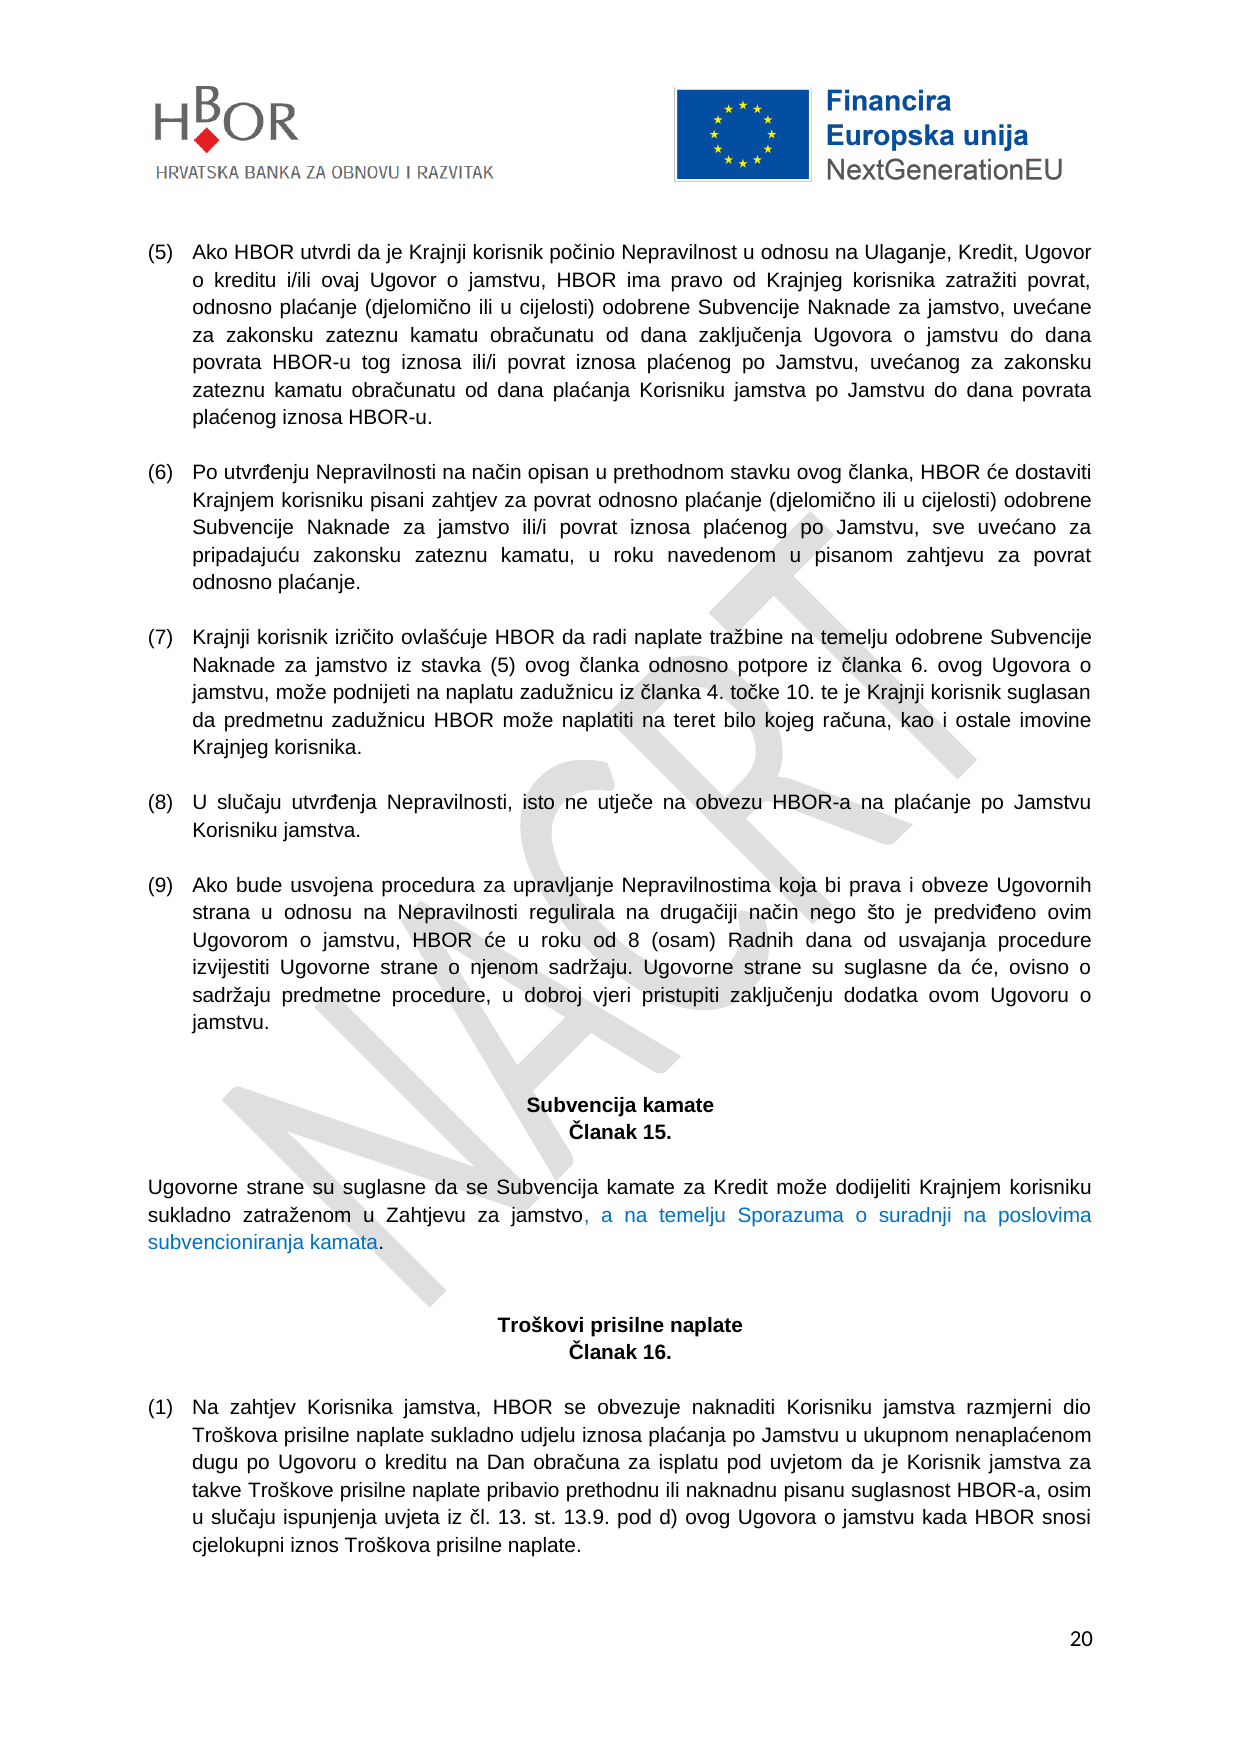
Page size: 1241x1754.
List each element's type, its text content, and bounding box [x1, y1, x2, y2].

list Ako HBOR utvrdi da je Krajnji korisnik počinio Nepravilnost u odnosu na Ulaganje, Kredit, Ugovor o kreditu i/ili ovaj Ugovor o jamstvu, HBOR ima pravo od Krajnjeg korisnika zatražiti povrat, odnosno plaćanje (djelomično ili u cijelosti) odobrene Subvencije Naknade za jamstvo, uvećane za zakonsku zateznu kamatu obračunatu od dana zaključenja Ugovora o jamstvu do dana povrata HBOR-u tog iznosa ili/i povrat iznosa plaćenog po Jamstvu, uvećanog za zakonsku zateznu kamatu obračunatu od dana plaćanja Korisniku jamstva po Jamstvu do dana povrata plaćenog iznosa HBOR-u. [148, 240, 1093, 429]
text Troškovi prisilne naplate [148, 1313, 1093, 1337]
text Članak 15. [148, 1120, 1093, 1144]
list Ako bude usvojena procedura za upravljanje Nepravilnostima koja bi prava i obveze Ugovornih strana u odnosu na Nepravilnosti regulirala na drugačiji način nego što je predviđeno ovim Ugovorom o jamstvu, HBOR će u roku od 8 (osam) Radnih dana od usvajanja procedure izvijestiti Ugovorne strane o njenom sadržaju. Ugovorne strane su suglasne da će, ovisno o sadržaju predmetne procedure, u dobroj vjeri pristupiti zaključenju dodatka ovom Ugovoru o jamstvu. [148, 873, 1093, 1034]
list Krajnji korisnik izričito ovlašćuje HBOR da radi naplate tražbine na temelju odobrene Subvencije Naknade za jamstvo iz stavka (5) ovog članka odnosno potpore iz članka 6. ovog Ugovora o jamstvu, može podnijeti na naplatu zadužnicu iz članka 4. točke 10. te je Krajnji korisnik suglasan da predmetnu zadužnicu HBOR može naplatiti na teret bilo kojeg računa, kao i ostale imovine Krajnjeg korisnika. [148, 625, 1093, 759]
text Ugovorne strane su suglasne da se Subvencija kamate za Kredit može dodijeliti Krajnjem korisniku sukladno zatraženom u Zahtjevu za jamstvo, a na temelju Sporazuma o suradnji na poslovima subvencioniranja kamata. [148, 1175, 1093, 1254]
text Subvencija kamate [148, 1093, 1093, 1117]
text Članak 16. [148, 1340, 1093, 1364]
list Po utvrđenju Nepravilnosti na način opisan u prethodnom stavku ovog članka, HBOR će dostaviti Krajnjem korisniku pisani zahtjev za povrat odnosno plaćanje (djelomično ili u cijelosti) odobrene Subvencije Naknade za jamstvo ili/i povrat iznosa plaćenog po Jamstvu, sve uvećano za pripadajuću zakonsku zateznu kamatu, u roku navedenom u pisanom zahtjevu za povrat odnosno plaćanje. [148, 460, 1093, 594]
text (1) Na zahtjev Korisnika jamstva, HBOR se obvezuje naknaditi Korisniku jamstva razmjerni dio Troškova prisilne naplate sukladno udjelu iznosa plaćanja po Jamstvu u ukupnom nenaplaćenom dugu po Ugovoru o kreditu na Dan obračuna za isplatu pod uvjetom da je Korisnik jamstva za takve Troškove prisilne naplate pribavio prethodnu ili naknadnu pisanu suglasnost HBOR-a, osim u slučaju ispunjenja uvjeta iz čl. 13. st. 13.9. pod d) ovog Ugovora o jamstvu kada HBOR snosi cjelokupni iznos Troškova prisilne naplate. [148, 1395, 1093, 1557]
list U slučaju utvrđenja Nepravilnosti, isto ne utječe na obvezu HBOR-a na plaćanje po Jamstvu Korisniku jamstva. [148, 790, 1093, 842]
